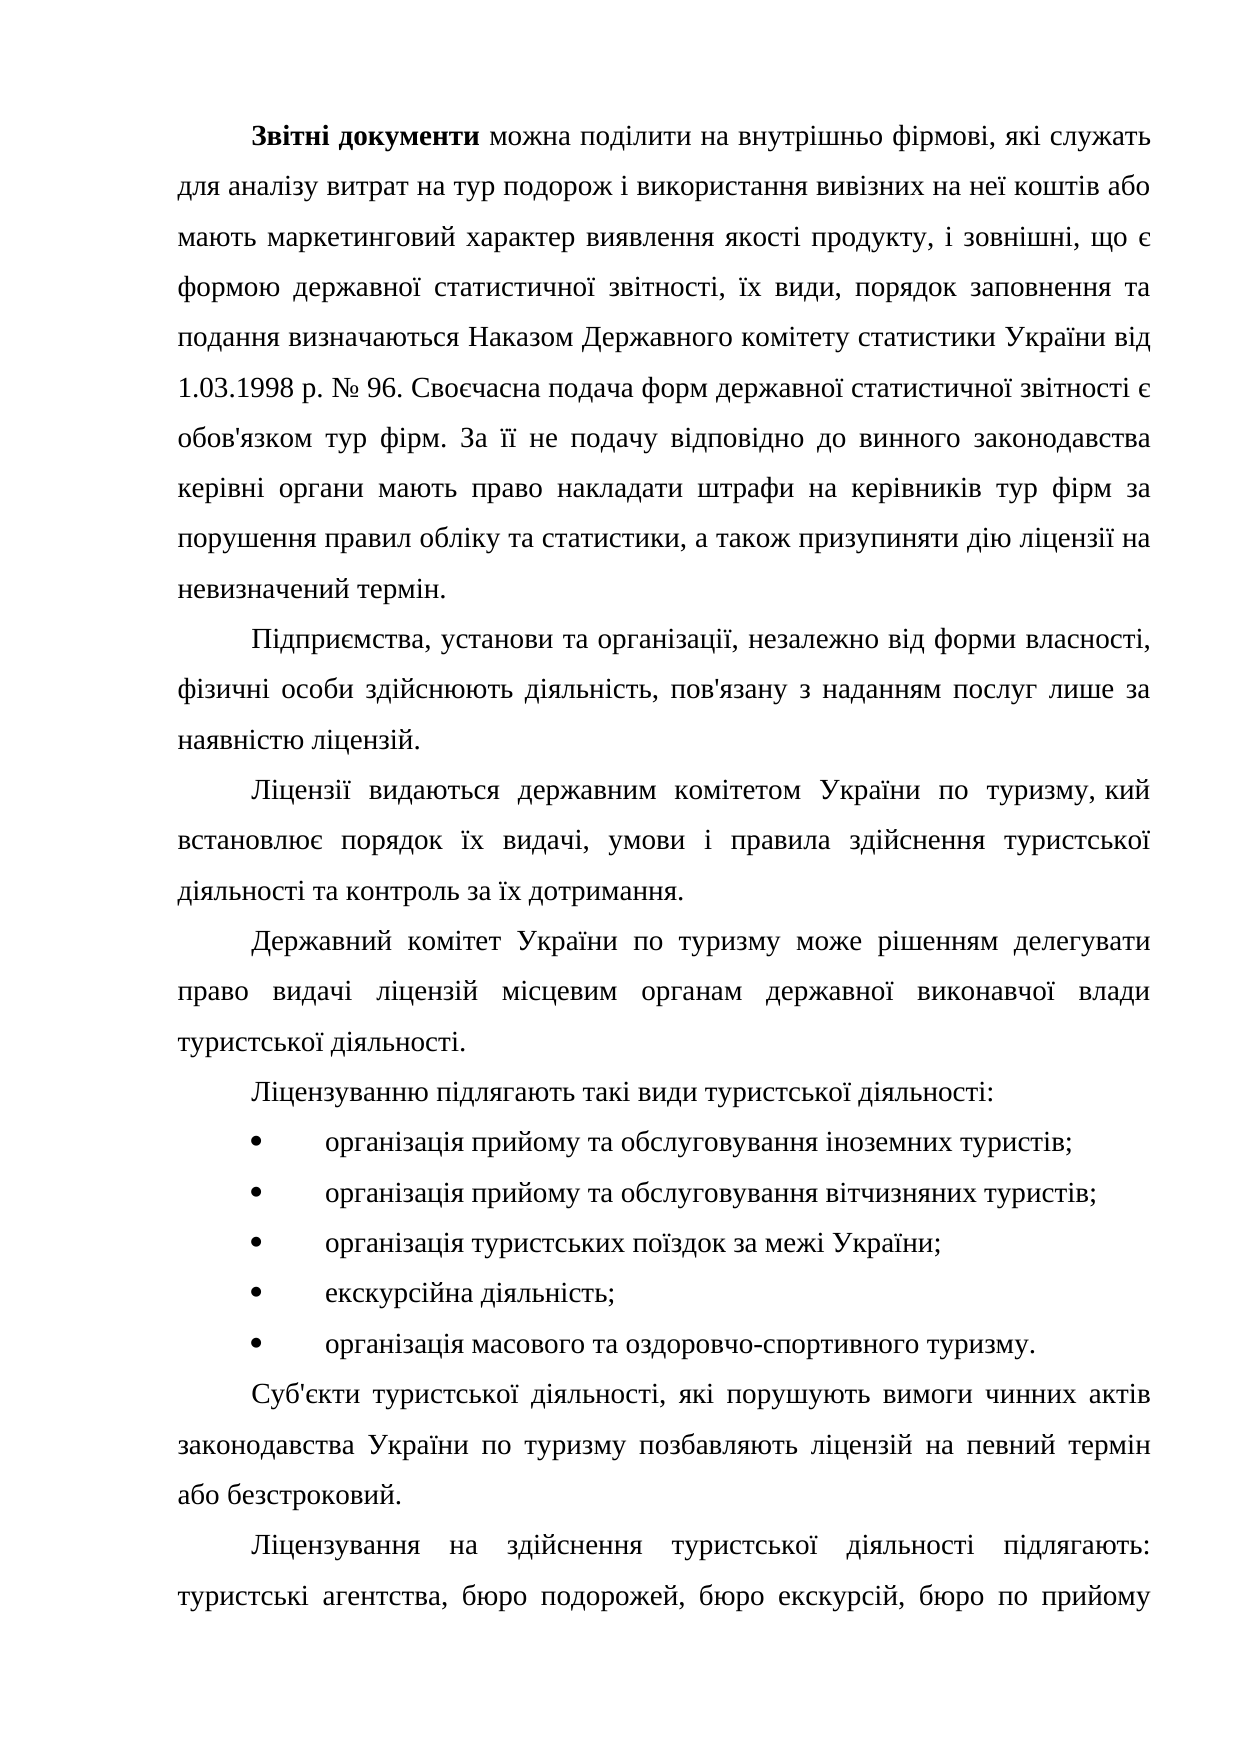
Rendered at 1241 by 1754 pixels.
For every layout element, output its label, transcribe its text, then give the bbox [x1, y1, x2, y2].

text Підприємства, установи та організації, незалежно від форми власності, фізичні особи здійснюють діяльність, пов'язану з наданням послуг лише за наявністю ліцензій. [177, 621, 1152, 755]
list організація туристських поїздок за межі України; [177, 1225, 1152, 1259]
list організація масового та оздоровчо-спортивного туризму. [177, 1326, 1152, 1360]
text Суб'єкти туристської діяльності, які порушують вимоги чинних актів законодавства України по туризму позбавляють ліцензій на певний термін або безстроковий. [177, 1376, 1152, 1511]
text Ліцензуванню підлягають такі види туристської діяльності: [177, 1074, 1152, 1108]
list екскурсійна діяльність; [177, 1276, 1152, 1309]
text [177, 1527, 1152, 1611]
list організація прийому та обслуговування вітчизняних туристів; [177, 1175, 1152, 1208]
list організація прийому та обслуговування іноземних туристів; [177, 1124, 1152, 1158]
text Ліцензії видаються державним комітетом України по туризму, кий встановлює порядок їх видачі, умови і правила здійснення туристської діяльності та контроль за їх дотримання. [177, 772, 1152, 906]
text Державний комітет України по туризму може рішенням делегувати право видачі ліцензій місцевим органам державної виконавчої влади туристської діяльності. [177, 923, 1152, 1057]
text Звітні документи можна поділити на внутрішньо фірмові, які служать для аналізу витрат на тур подорож і використання вивізних на неї коштів або мають маркетинговий характер виявлення якості продукту, і зовнішні, що є формою державної статистичної звітності, їх види, порядок заповнення та подання визначаються Наказом Державного комітету статистики України від 1.03.1998 р. № 96. Своєчасна подача форм державної статистичної звітності є обов'язком тур фірм. За її не подачу відповідно до винного законодавства керівні органи мають право накладати штрафи на керівників тур фірм за порушення правил обліку та статистики, а також призупиняти дію ліцензії на невизначений термін. [177, 118, 1152, 604]
